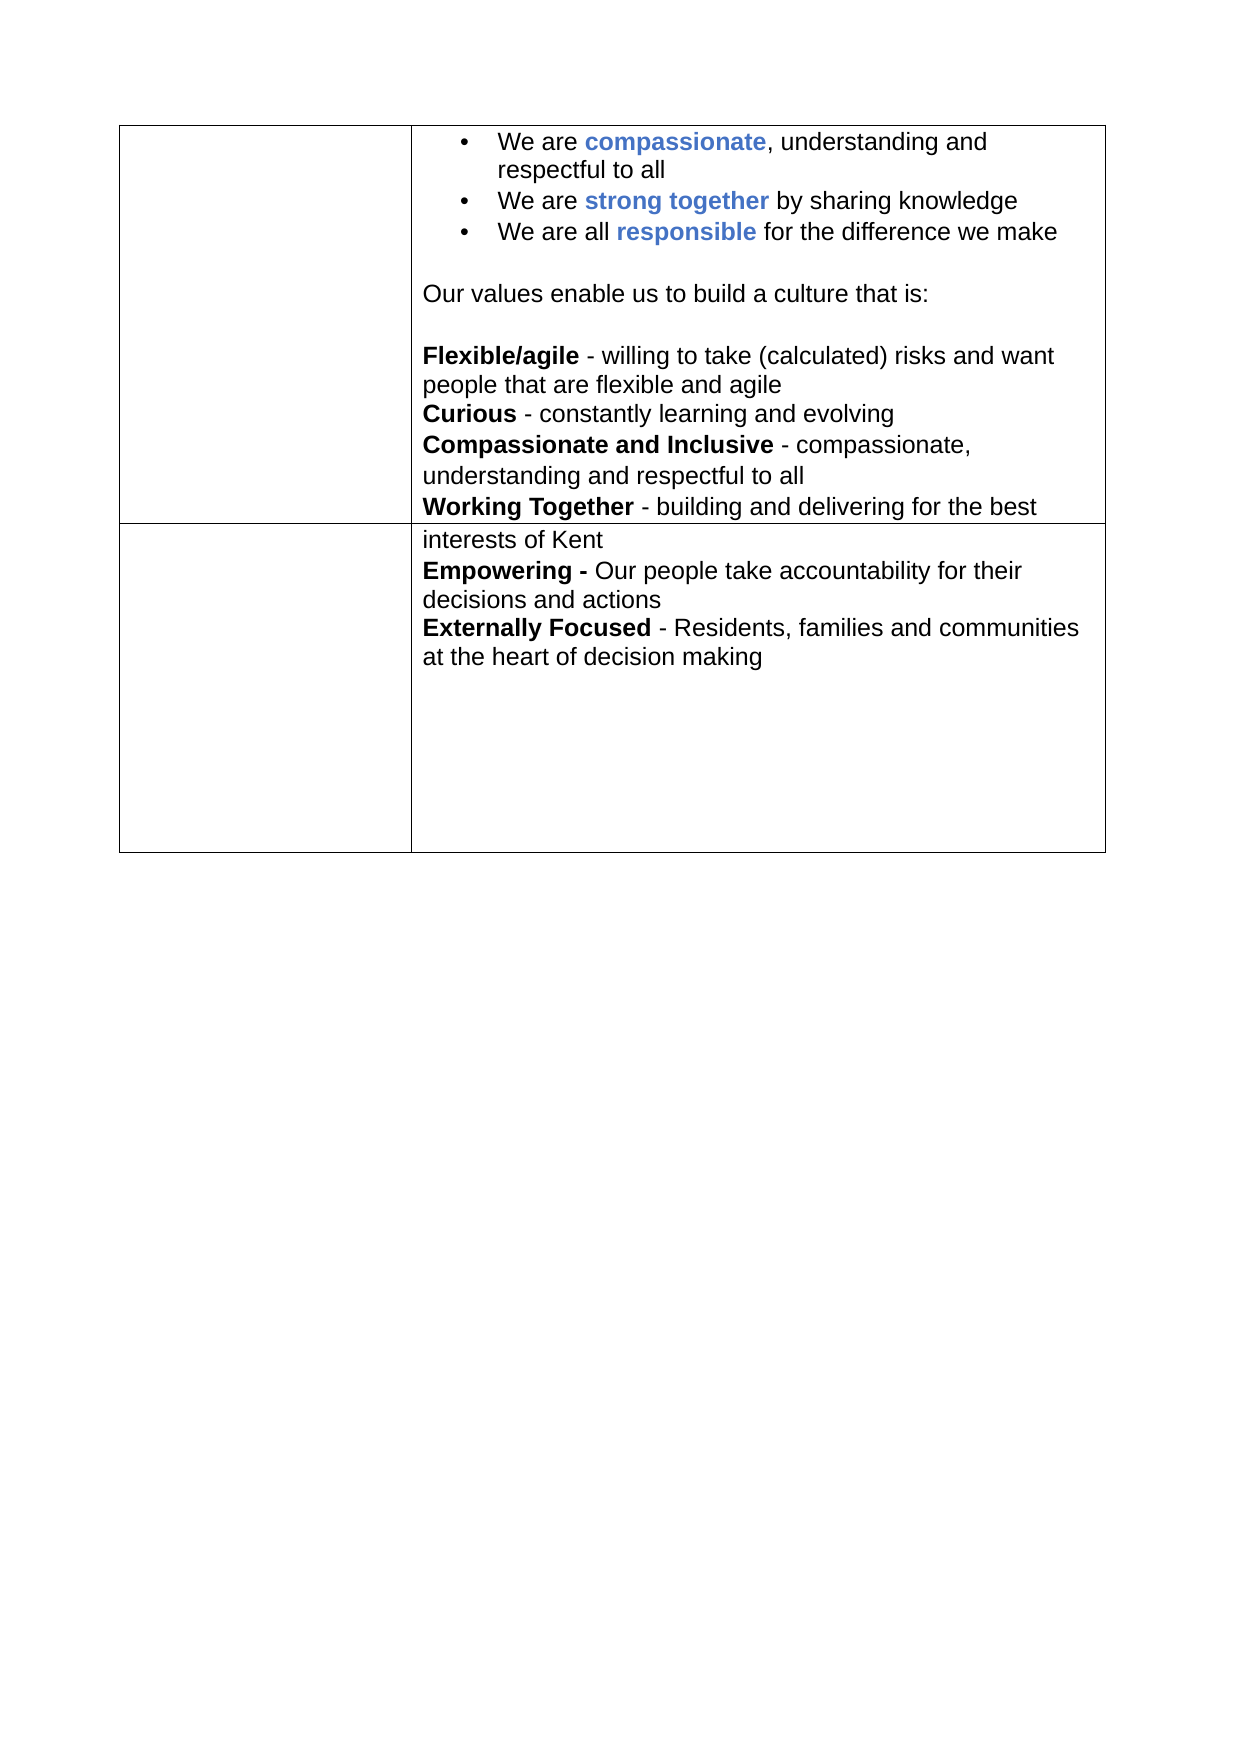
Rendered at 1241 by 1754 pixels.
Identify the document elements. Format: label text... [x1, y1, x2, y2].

table_cell interests of Kent Empowering - Our people take accountability for their decisions and actions Externally Focused - Residents, families and communities at the heart of decision making [412, 524, 1105, 852]
table_cell [120, 524, 411, 852]
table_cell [412, 126, 1105, 523]
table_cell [120, 126, 411, 523]
